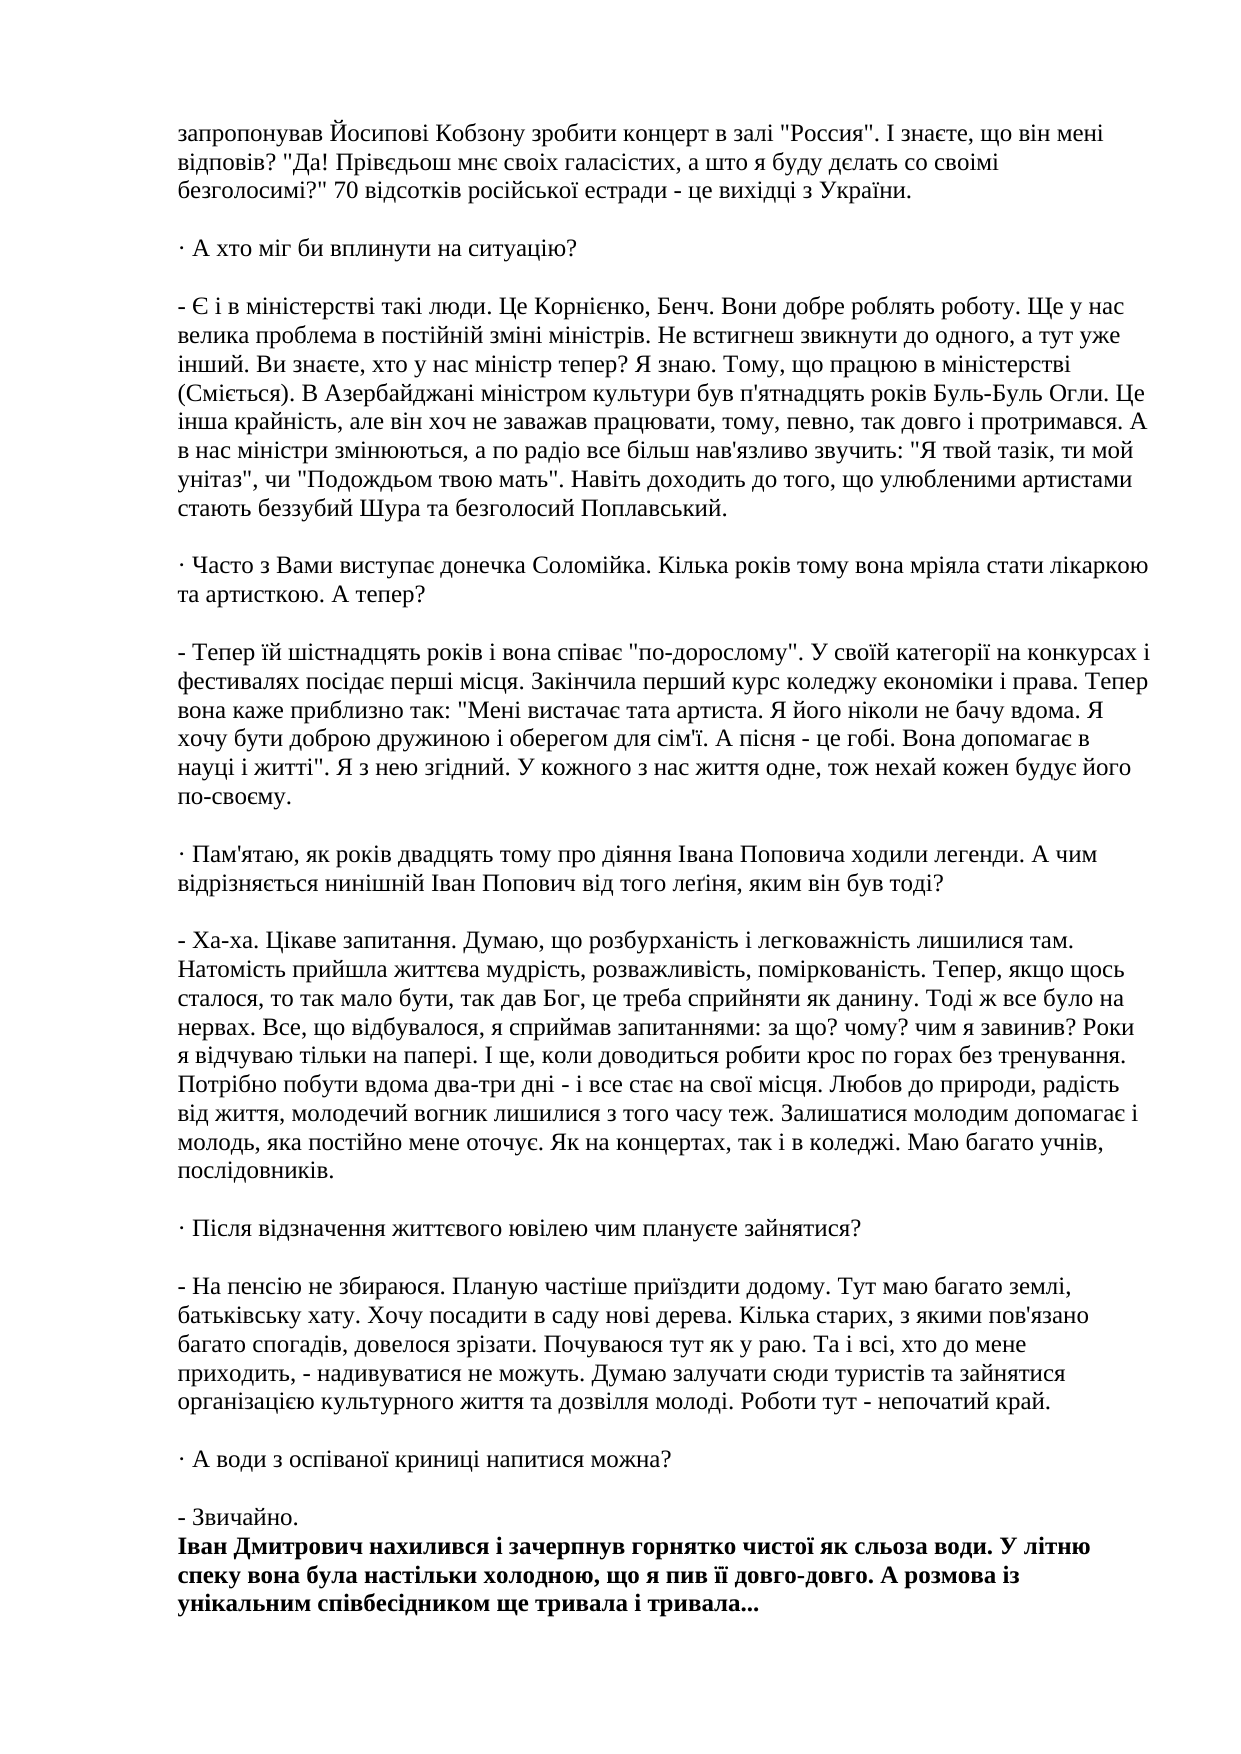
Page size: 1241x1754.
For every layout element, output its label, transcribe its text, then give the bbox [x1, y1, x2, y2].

text - На пенсію не збираюся. Планую частіше приїздити додому. Тут маю багато землі, батьківську хату. Хочу посадити в саду нові дерева. Кілька старих, з якими пов'язано багато спогадів, довелося зрізати. Почуваюся тут як у раю. Та і всі, хто до мене приходить, - надивуватися не можуть. Думаю залучати сюди туристів та зайнятися організацією культурного життя та дозвілля молоді. Роботи тут - непочатий край. [177, 1271, 1152, 1415]
text · Після відзначення життєвого ювілею чим плануєте зайнятися? [177, 1213, 1152, 1242]
text · А води з оспіваної криниці напитися можна? [177, 1444, 1152, 1473]
text - Звичайно. Іван Дмитрович нахилився і зачерпнув горнятко чистої як сльоза води. У літню спеку вона була настільки холодною, що я пив її довго-довго. А розмова із унікальним співбесідником ще тривала і тривала... [177, 1502, 1152, 1617]
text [177, 118, 1152, 204]
text - Є і в міністерстві такі люди. Це Корнієнко, Бенч. Вони добре роблять роботу. Ще у нас велика проблема в постійній зміні міністрів. Не встигнеш звикнути до одного, а тут уже інший. Ви знаєте, хто у нас міністр тепер? Я знаю. Тому, що працюю в міністерстві (Сміється). В Азербайджані міністром культури був п'ятнадцять років Буль-Буль Огли. Це інша крайність, але він хоч не заважав працювати, тому, певно, так довго і протримався. А в нас міністри змінюються, а по радіо все більш нав'язливо звучить: "Я твой тазік, ти мой унітаз", чи "Подождьом твою мать". Навіть доходить до того, що улюбленими артистами стають беззубий Шура та безголосий Поплавський. [177, 291, 1152, 521]
text - Тепер їй шістнадцять років і вона співає "по-дорослому". У своїй категорії на конкурсах і фестивалях посідає перші місця. Закінчила перший курс коледжу економіки і права. Тепер вона каже приблизно так: "Мені вистачає тата артиста. Я його ніколи не бачу вдома. Я хочу бути доброю дружиною і оберегом для сім'ї. А пісня - це гобі. Вона допомагає в науці і житті". Я з нею згідний. У кожного з нас життя одне, тож нехай кожен будує його по-своєму. [177, 637, 1152, 810]
text - Ха-ха. Цікаве запитання. Думаю, що розбурханість і легковажність лишилися там. Натомість прийшла життєва мудрість, розважливість, поміркованість. Тепер, якщо щось сталося, то так мало бути, так дав Бог, це треба сприйняти як данину. Тоді ж все було на нервах. Все, що відбувалося, я сприймав запитаннями: за що? чому? чим я завинив? Роки я відчуваю тільки на папері. І ще, коли доводиться робити крос по горах без тренування. Потрібно побути вдома два-три дні - і все стає на свої місця. Любов до природи, радість від життя, молодечий вогник лишилися з того часу теж. Залишатися молодим допомагає і молодь, яка постійно мене оточує. Як на концертах, так і в коледжі. Маю багато учнів, послідовників. [177, 926, 1152, 1184]
text · Часто з Вами виступає донечка Соломійка. Кілька років тому вона мріяла стати лікаркою та артисткою. А тепер? [177, 551, 1152, 608]
text · Пам'ятаю, як років двадцять тому про діяння Івана Поповича ходили легенди. А чим відрізняється нинішній Іван Попович від того леґіня, яким він був тоді? [177, 839, 1152, 896]
text · А хто міг би вплинути на ситуацію? [177, 233, 1152, 262]
